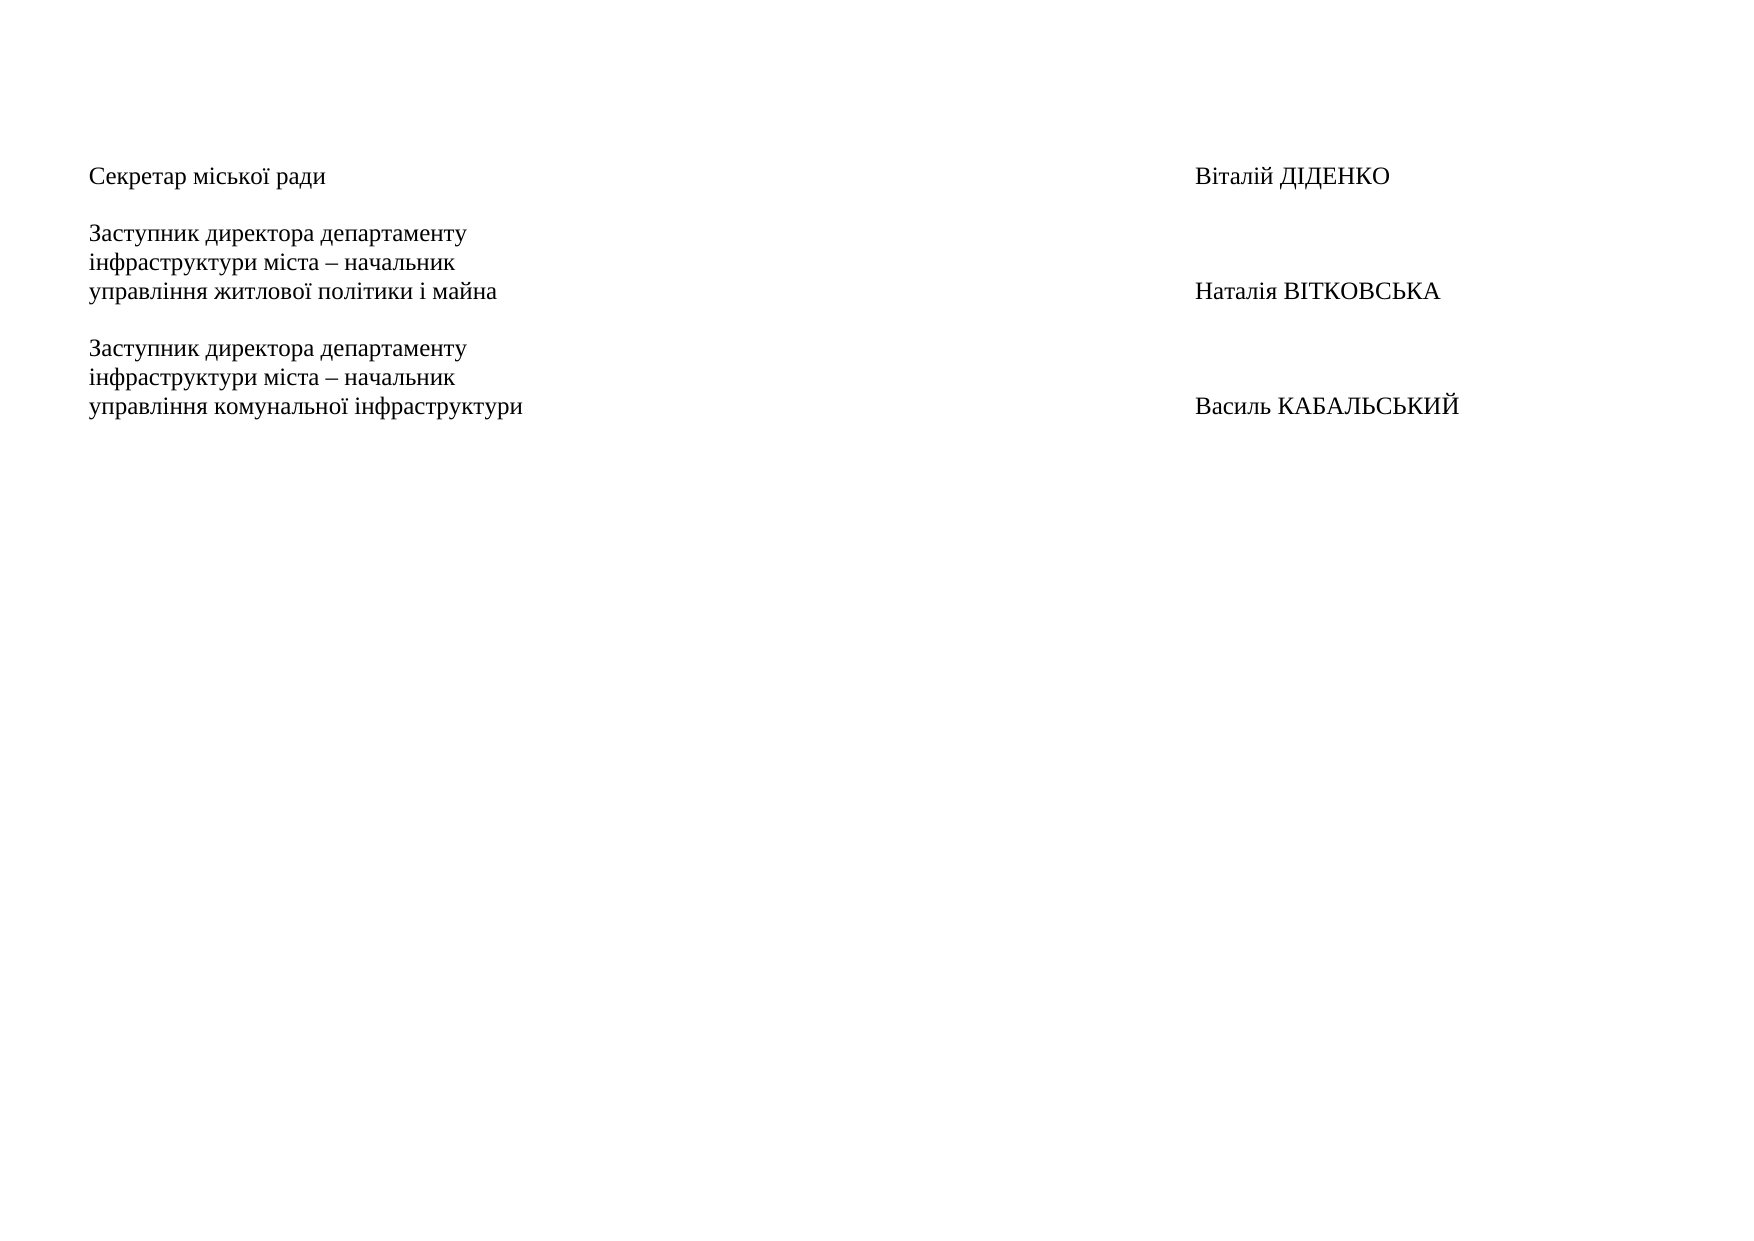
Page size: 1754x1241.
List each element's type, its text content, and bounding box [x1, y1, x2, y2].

text Заступник директора департаменту [89, 218, 1621, 247]
text управління комунальної інфраструктури Василь КАБАЛЬСЬКИЙ [89, 391, 1621, 420]
text Секретар міської ради Віталій ДІДЕНКО [89, 161, 1621, 190]
text інфраструктури міста – начальник [89, 247, 1621, 276]
text інфраструктури міста – начальник [89, 362, 1621, 391]
text управління житлової політики і майна Наталія ВІТКОВСЬКА [89, 276, 1621, 305]
text Заступник директора департаменту [89, 333, 1621, 362]
